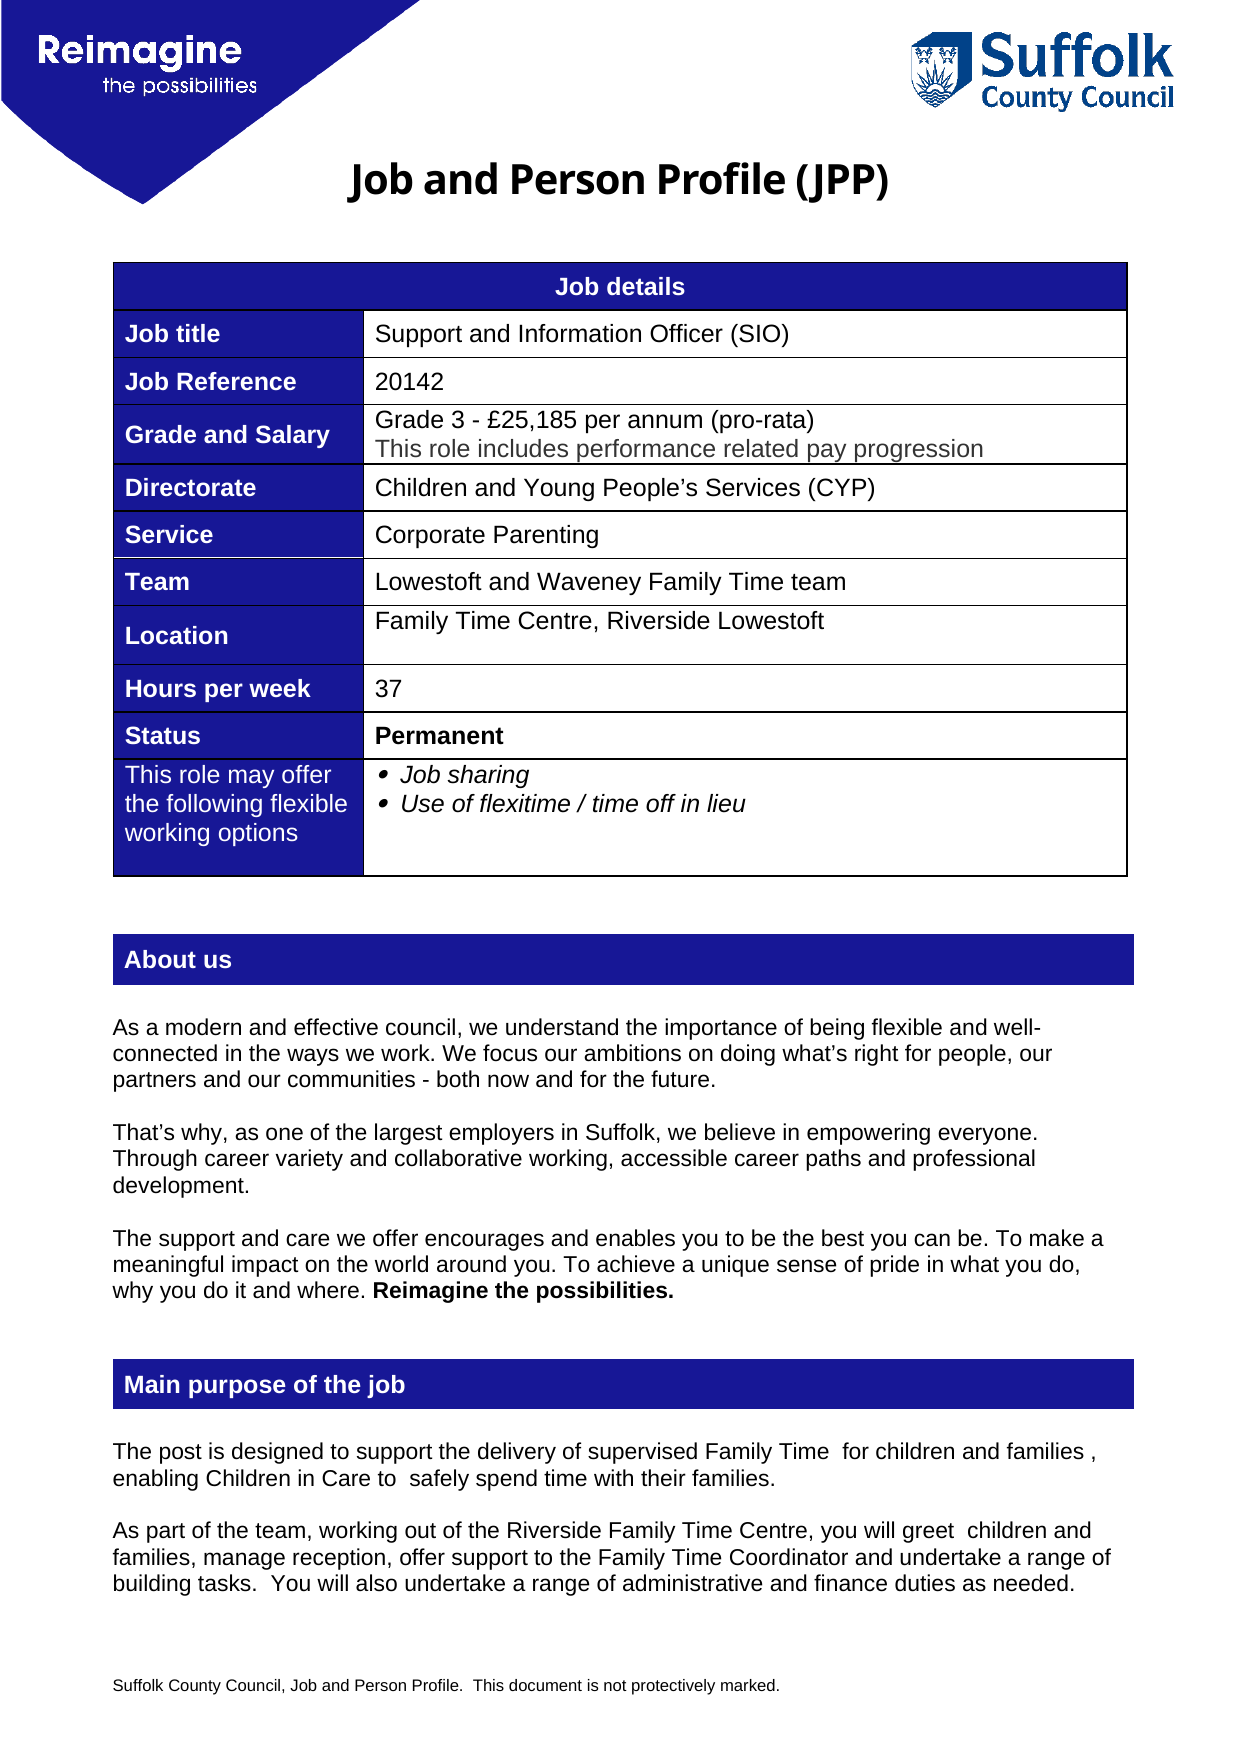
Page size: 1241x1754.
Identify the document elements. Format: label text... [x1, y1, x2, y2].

table_cell [364, 713, 1126, 758]
table_header About us [113, 934, 1134, 985]
table_cell Grade 3 - £25,185 per annum (pro-rata) This role includes performance related pay progression [364, 405, 1126, 463]
table_cell Status [114, 713, 363, 758]
table_cell Directorate [114, 465, 363, 510]
table_cell Location [114, 606, 363, 664]
text The support and care we offer encourages and enables you to be the best you can be. To make a meaningful impact on the world around you. To achieve a unique sense of pride in what you do, why you do it and where. Reimagine the possibilities. [112, 1224, 1128, 1303]
picture [911, 32, 1174, 112]
table_cell Family Time Centre, Riverside Lowestoft [364, 606, 1126, 664]
table_cell Children and Young People’s Services (CYP) [364, 465, 1126, 510]
table_cell Job title [114, 311, 363, 356]
text As part of the team, working out of the Riverside Family Time Centre, you will greet children and families, manage reception, offer support to the Family Time Coordinator and undertake a range of building tasks. You will also undertake a range of administrative and finance duties as needed. [112, 1517, 1128, 1596]
table_header Job details [114, 263, 1126, 309]
table_cell Job Reference [114, 358, 363, 404]
table_cell Hours per week [114, 665, 363, 711]
table_cell Team [114, 559, 363, 605]
table_cell 20142 [364, 358, 1126, 404]
table_cell Support and Information Officer (SIO) [364, 311, 1126, 356]
table_cell Corporate Parenting [364, 512, 1126, 557]
table_cell This role may offer the following flexible working options [114, 760, 363, 875]
table_cell 37 [364, 665, 1126, 711]
table_cell Grade and Salary [114, 405, 363, 463]
table_cell Job sharing Use of flexitime / time off in lieu [364, 760, 1126, 875]
table_cell Service [114, 512, 363, 557]
text That’s why, as one of the largest employers in Suffolk, we believe in empowering everyone. Through career variety and collaborative working, accessible career paths and professional development. [112, 1119, 1128, 1198]
text As a modern and effective council, we understand the importance of being flexible and well-connected in the ways we work. We focus our ambitions on doing what’s right for people, our partners and our communities - both now and for the future. [112, 1014, 1128, 1093]
table_cell Lowestoft and Waveney Family Time team [364, 559, 1126, 605]
table_header Main purpose of the job [113, 1359, 1134, 1409]
text The post is designed to support the delivery of supervised Family Time for children and families , enabling Children in Care to safely spend time with their families. [112, 1438, 1128, 1491]
title Job and Person Profile (JPP) [112, 150, 1128, 207]
picture [1, 0, 420, 206]
